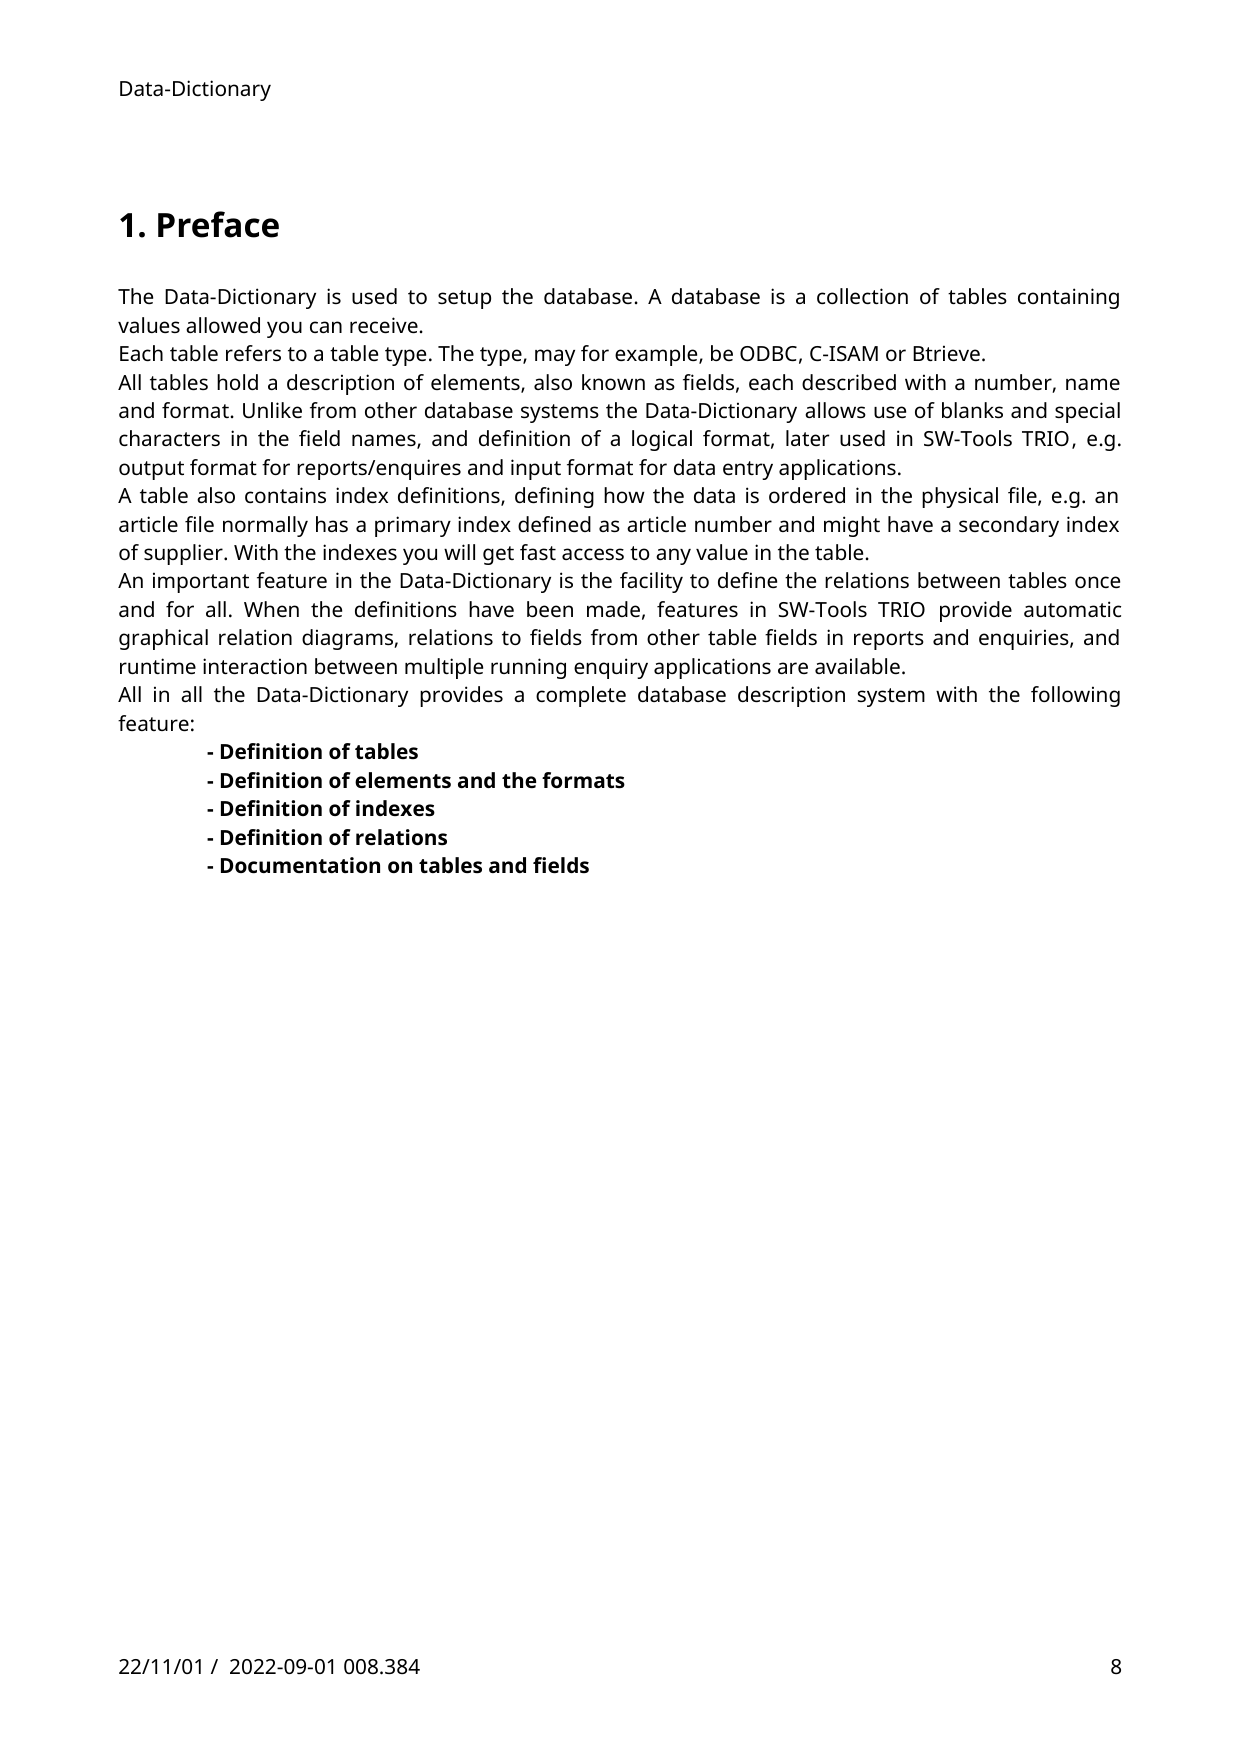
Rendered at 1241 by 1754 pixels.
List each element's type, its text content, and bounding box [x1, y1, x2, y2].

text - Definition of tables [207, 737, 1122, 766]
text - Definition of indexes [207, 794, 1122, 823]
text - Documentation on tables and fields [207, 851, 1122, 879]
text An important feature in the Data-Dictionary is the facility to define the relations between tables once and for all. When the definitions have been made, features in SW-Tools TRIO provide automatic graphical relation diagrams, relations to fields from other table fields in reports and enquiries, and runtime interaction between multiple running enquiry applications are available. [118, 567, 1122, 680]
text A table also contains index definitions, defining how the data is ordered in the physical file, e.g. an article file normally has a primary index defined as article number and might have a secondary index of supplier. With the indexes you will get fast access to any value in the table. [118, 481, 1122, 567]
text The Data-Dictionary is used to setup the database. A database is a collection of tables containing values allowed you can receive. [118, 282, 1122, 339]
subtitle 1. Preface [118, 202, 1122, 248]
text All tables hold a description of elements, also known as fields, each described with a number, name and format. Unlike from other database systems the Data-Dictionary allows use of blanks and special characters in the field names, and definition of a logical format, later used in SW-Tools TRIO, e.g. output format for reports/enquires and input format for data entry applications. [118, 368, 1122, 481]
text All in all the Data-Dictionary provides a complete database description system with the following feature: [118, 680, 1122, 737]
text Each table refers to a table type. The type, may for example, be ODBC, C-ISAM or Btrieve. [118, 339, 1122, 368]
text - Definition of relations [207, 823, 1122, 851]
text - Definition of elements and the formats [207, 766, 1122, 794]
